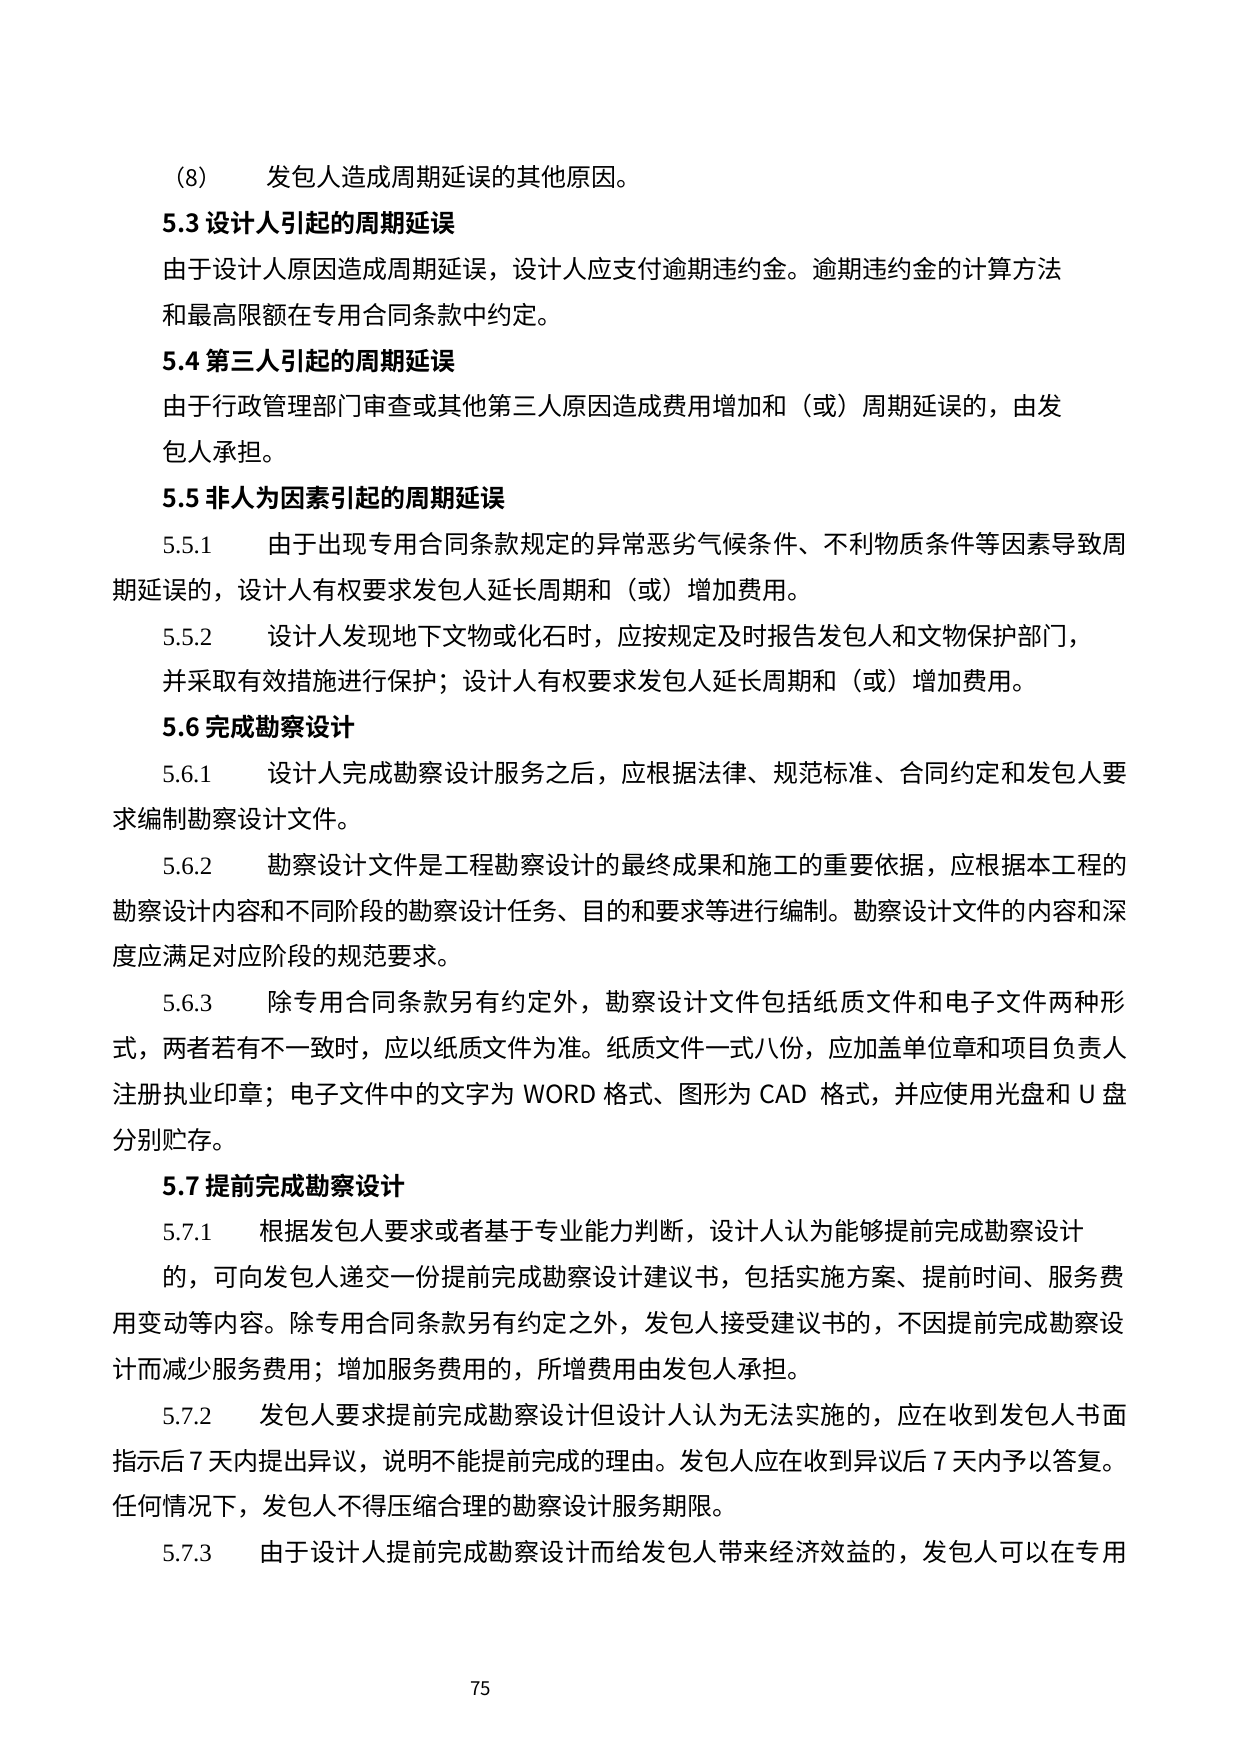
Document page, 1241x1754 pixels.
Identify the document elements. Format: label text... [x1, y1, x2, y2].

list 发包人要求提前完成勘察设计但设计人认为无法实施的，应在收到发包人书面指示后 7 天内提出异议，说明不能提前完成的理由。发包人应在收到异议后 7 天内予以答复。任何情况下，发包人不得压缩合理的勘察设计服务期限。 [112, 1387, 1128, 1525]
list 由于出现专用合同条款规定的异常恶劣气候条件、不利物质条件等因素导致周期延误的，设计人有权要求发包人延长周期和（或）增加费用。 [112, 517, 1128, 608]
text 由于行政管理部门审查或其他第三人原因造成费用增加和（或）周期延误的，由发 [112, 379, 1128, 425]
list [112, 1525, 1128, 1571]
text 包人承担。 [112, 425, 1128, 471]
text 并采取有效措施进行保护；设计人有权要求发包人延长周期和（或）增加费用。 [112, 654, 1128, 700]
list 除专用合同条款另有约定外，勘察设计文件包括纸质文件和电子文件两种形式，两者若有不一致时，应以纸质文件为准。纸质文件一式八份，应加盖单位章和项目负责人注册执业印章；电子文件中的文字为 WORD 格式、图形为 CAD 格式，并应使用光盘和 U 盘分别贮存。 [112, 975, 1128, 1158]
list 第三人引起的周期延误 [112, 333, 1128, 379]
text 和最高限额在专用合同条款中约定。 [112, 287, 1128, 333]
list 完成勘察设计 [112, 700, 1128, 746]
list 发包人造成周期延误的其他原因。 [112, 150, 1128, 196]
list 非人为因素引起的周期延误 [112, 471, 1128, 517]
list 设计人完成勘察设计服务之后，应根据法律、规范标准、合同约定和发包人要求编制勘察设计文件。 [112, 746, 1128, 837]
text 由于设计人原因造成周期延误，设计人应支付逾期违约金。逾期违约金的计算方法 [112, 242, 1128, 287]
list 勘察设计文件是工程勘察设计的最终成果和施工的重要依据，应根据本工程的勘察设计内容和不同阶段的勘察设计任务、目的和要求等进行编制。勘察设计文件的内容和深度应满足对应阶段的规范要求。 [112, 837, 1128, 975]
list 设计人发现地下文物或化石时，应按规定及时报告发包人和文物保护部门， [112, 608, 1128, 654]
list 设计人引起的周期延误 [112, 196, 1128, 242]
list 提前完成勘察设计 [112, 1158, 1128, 1204]
list 根据发包人要求或者基于专业能力判断，设计人认为能够提前完成勘察设计 [112, 1204, 1128, 1250]
text 的，可向发包人递交一份提前完成勘察设计建议书，包括实施方案、提前时间、服务费用变动等内容。除专用合同条款另有约定之外，发包人接受建议书的，不因提前完成勘察设计而减少服务费用；增加服务费用的，所增费用由发包人承担。 [112, 1250, 1128, 1387]
